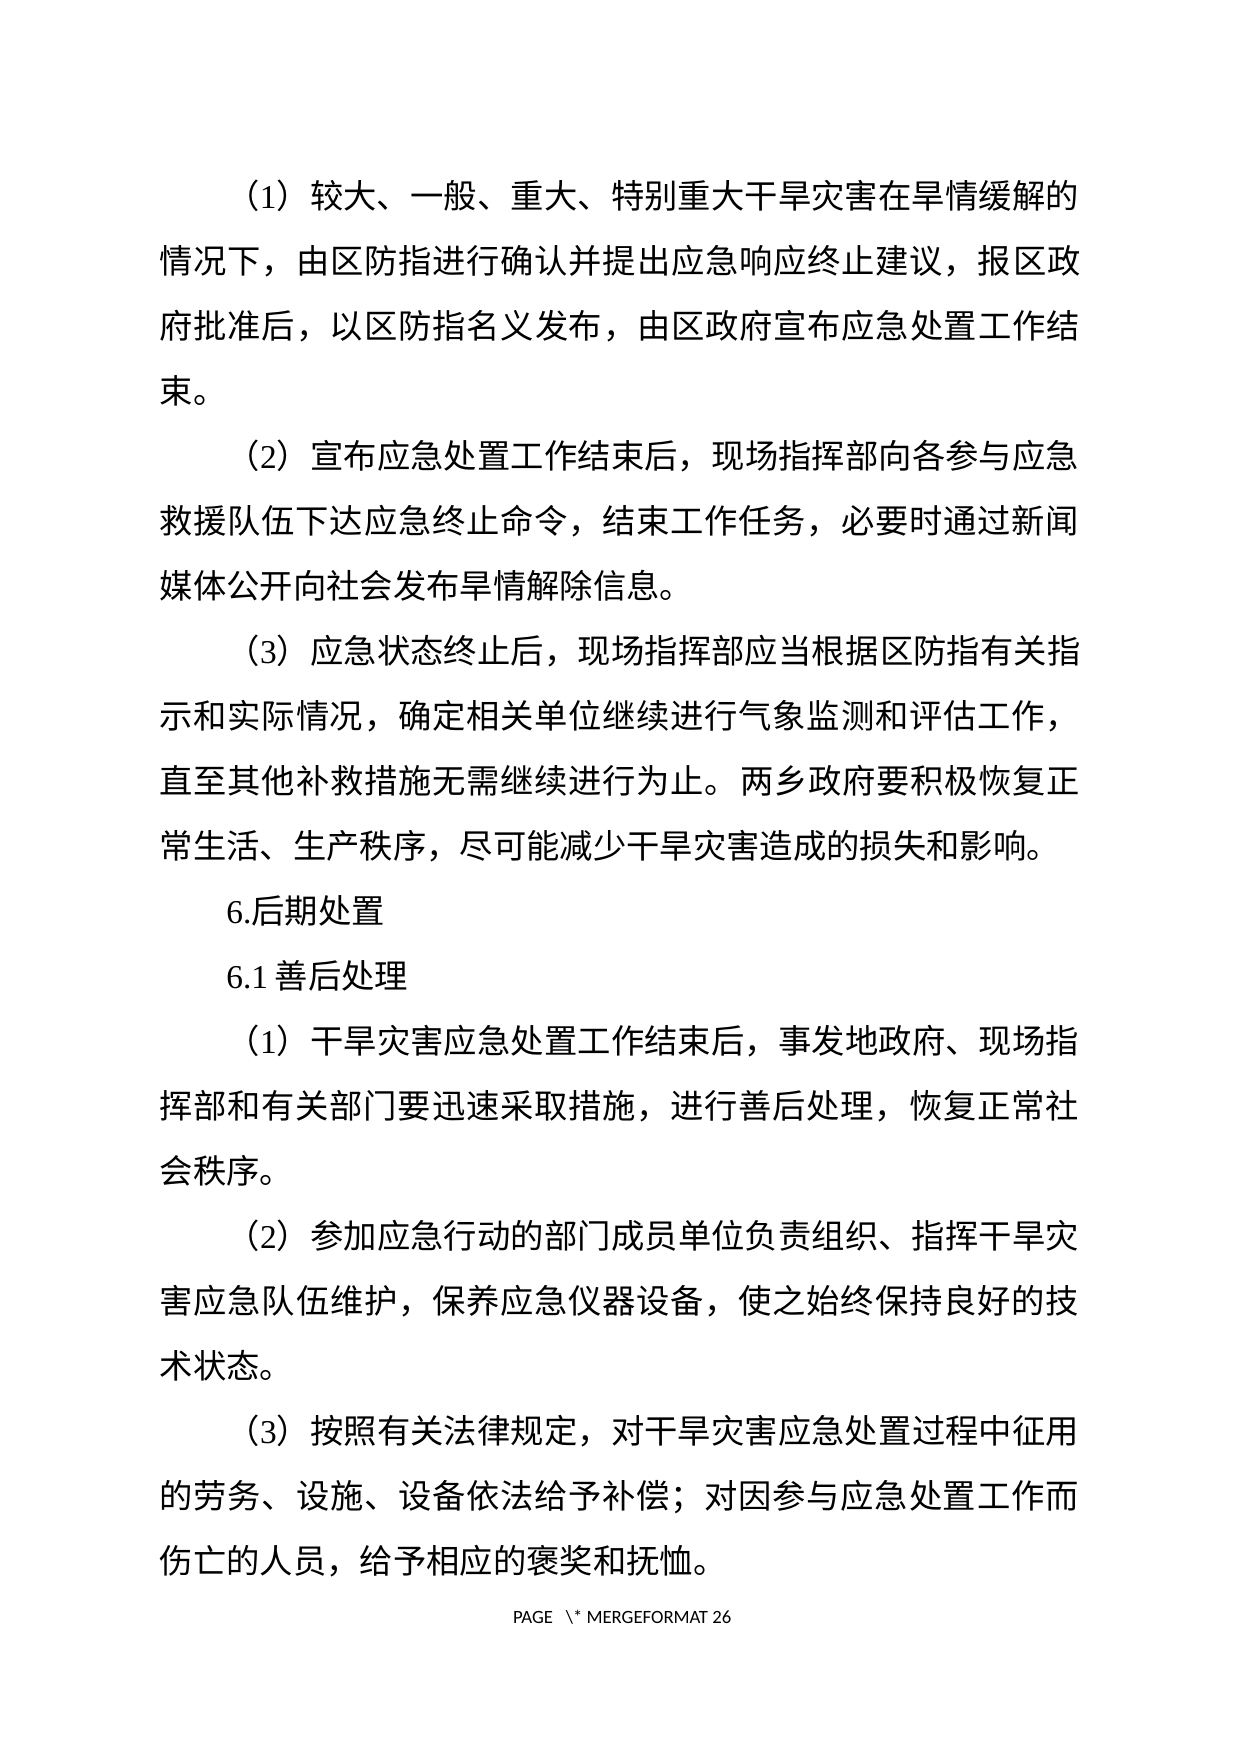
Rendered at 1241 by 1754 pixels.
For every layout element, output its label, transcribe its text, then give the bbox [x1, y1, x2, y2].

text （1）较大、一般、重大、特别重大干旱灾害在旱情缓解的情况下，由区防指进行确认并提出应急响应终止建议，报区政府批准后，以区防指名义发布，由区政府宣布应急处置工作结束。 [159, 162, 1081, 422]
text （2）参加应急行动的部门成员单位负责组织、指挥干旱灾害应急队伍维护，保养应急仪器设备，使之始终保持良好的技术状态。 [159, 1202, 1081, 1397]
text 6.后期处置 [159, 877, 1081, 942]
text （1）干旱灾害应急处置工作结束后，事发地政府、现场指挥部和有关部门要迅速采取措施，进行善后处理，恢复正常社会秩序。 [159, 1007, 1081, 1202]
text （3）应急状态终止后，现场指挥部应当根据区防指有关指示和实际情况，确定相关单位继续进行气象监测和评估工作，直至其他补救措施无需继续进行为止。两乡政府要积极恢复正常生活、生产秩序，尽可能减少干旱灾害造成的损失和影响。 [159, 617, 1081, 877]
text （3）按照有关法律规定，对干旱灾害应急处置过程中征用的劳务、设施、设备依法给予补偿；对因参与应急处置工作而伤亡的人员，给予相应的褒奖和抚恤。 [159, 1397, 1081, 1592]
text （2）宣布应急处置工作结束后，现场指挥部向各参与应急救援队伍下达应急终止命令，结束工作任务，必要时通过新闻媒体公开向社会发布旱情解除信息。 [159, 422, 1081, 617]
text 6.1善后处理 [159, 942, 1081, 1007]
